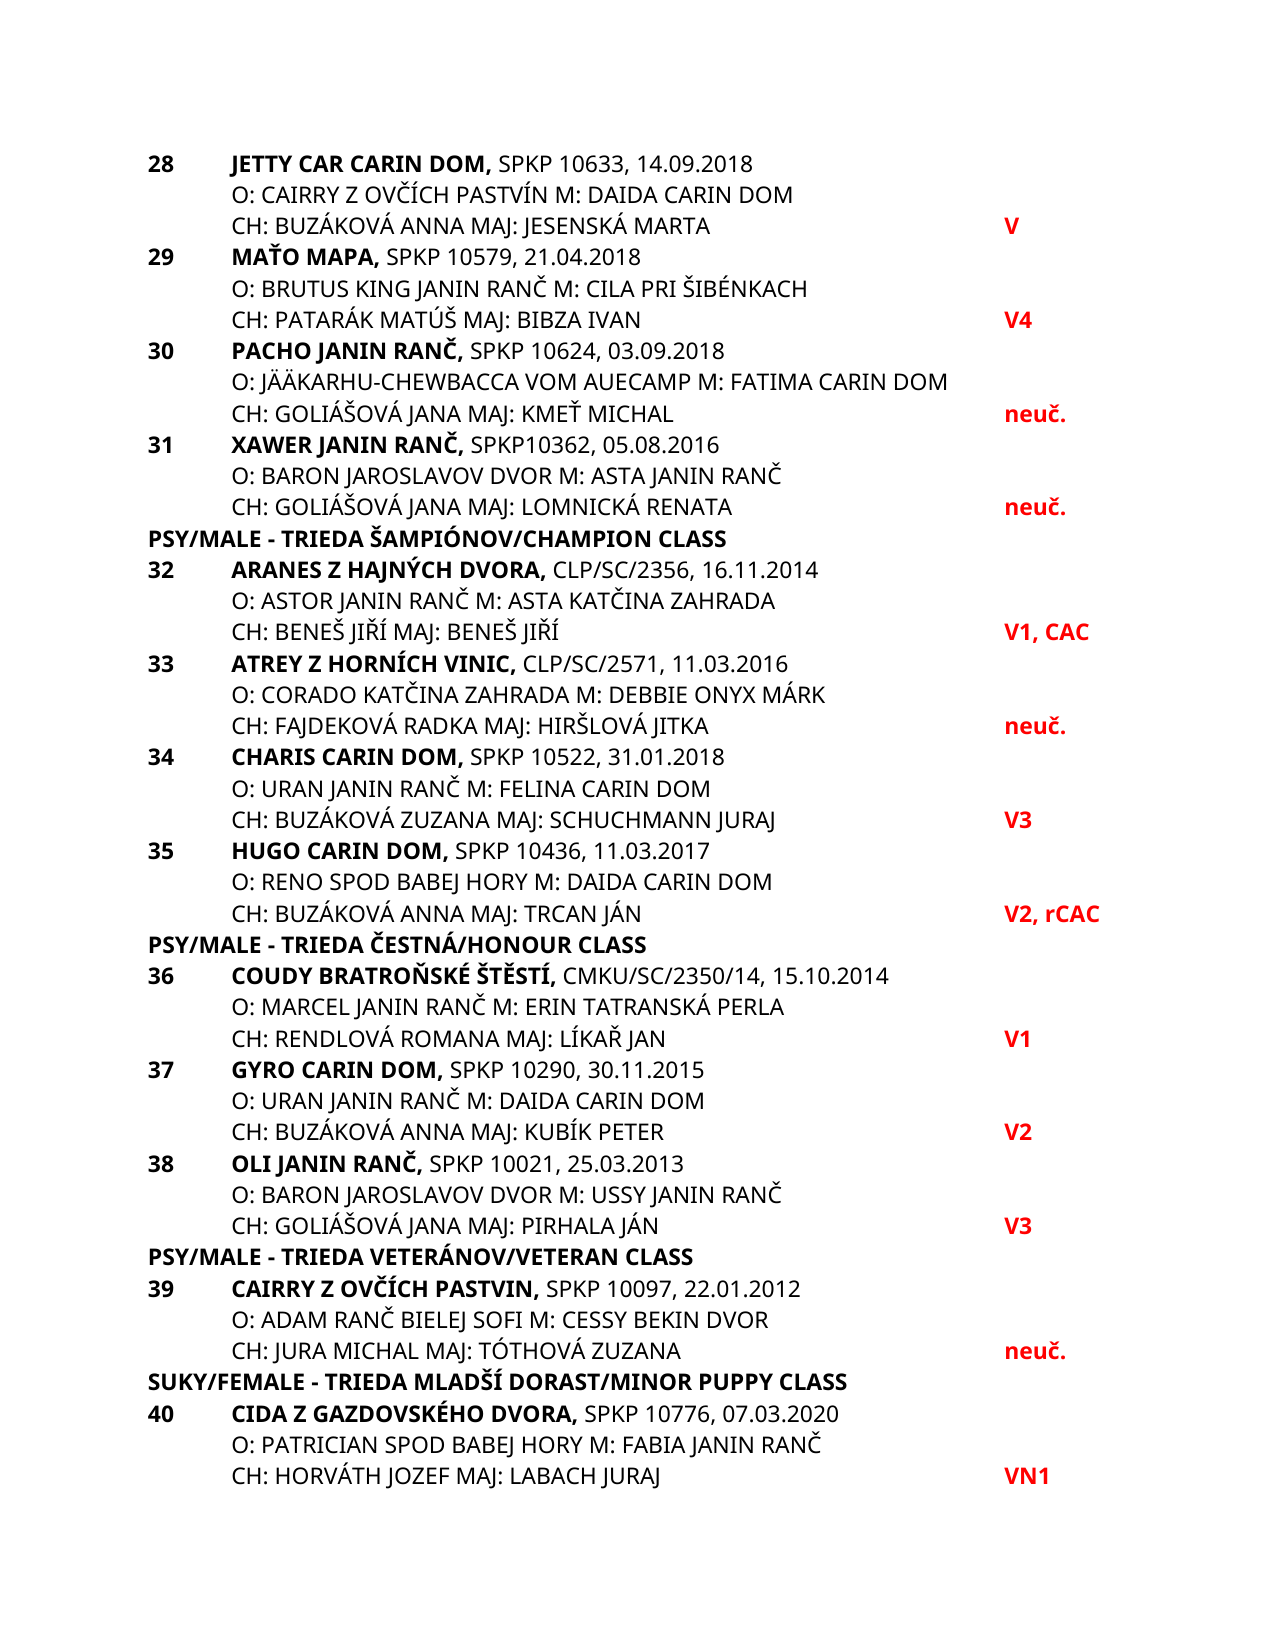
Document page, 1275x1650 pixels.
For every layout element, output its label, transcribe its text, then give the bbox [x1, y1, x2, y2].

text O: URAN JANIN RANČ M: DAIDA CARIN DOM [148, 1085, 1127, 1116]
text CH: GOLIÁŠOVÁ JANA MAJ: LOMNICKÁ RENATA neuč. [148, 491, 1127, 523]
text CH: RENDLOVÁ ROMANA MAJ: LÍKAŘ JAN V1 [148, 1023, 1127, 1054]
text 38 OLI JANIN RANČ, SPKP 10021, 25.03.2013 [148, 1148, 1127, 1179]
text O: PATRICIAN SPOD BABEJ HORY M: FABIA JANIN RANČ [148, 1429, 1127, 1460]
text 37 GYRO CARIN DOM, SPKP 10290, 30.11.2015 [148, 1054, 1127, 1085]
text O: CAIRRY Z OVČÍCH PASTVÍN M: DAIDA CARIN DOM [148, 179, 1127, 210]
text 40 CIDA Z GAZDOVSKÉHO DVORA, SPKP 10776, 07.03.2020 [148, 1398, 1127, 1429]
text CH: PATARÁK MATÚŠ MAJ: BIBZA IVAN V4 [148, 304, 1127, 335]
text CH: GOLIÁŠOVÁ JANA MAJ: KMEŤ MICHAL neuč. [148, 398, 1127, 429]
text O: URAN JANIN RANČ M: FELINA CARIN DOM [148, 773, 1127, 804]
text PSY/MALE - TRIEDA ČESTNÁ/HONOUR CLASS [148, 929, 1127, 960]
text CH: BUZÁKOVÁ ANNA MAJ: JESENSKÁ MARTA V [148, 210, 1127, 241]
text CH: HORVÁTH JOZEF MAJ: LABACH JURAJ VN1 [148, 1460, 1127, 1491]
text CH: JURA MICHAL MAJ: TÓTHOVÁ ZUZANA neuč. [148, 1335, 1127, 1366]
text 32 ARANES Z HAJNÝCH DVORA, CLP/SC/2356, 16.11.2014 [148, 554, 1127, 585]
text SUKY/FEMALE - TRIEDA MLADŠÍ DORAST/MINOR PUPPY CLASS [148, 1366, 1127, 1398]
text 31 XAWER JANIN RANČ, SPKP10362, 05.08.2016 [148, 429, 1127, 460]
text CH: BUZÁKOVÁ ZUZANA MAJ: SCHUCHMANN JURAJ V3 [148, 804, 1127, 835]
text 29 MAŤO MAPA, SPKP 10579, 21.04.2018 [148, 241, 1127, 273]
text 39 CAIRRY Z OVČÍCH PASTVIN, SPKP 10097, 22.01.2012 [148, 1273, 1127, 1304]
text O: MARCEL JANIN RANČ M: ERIN TATRANSKÁ PERLA [148, 991, 1127, 1023]
text O: RENO SPOD BABEJ HORY M: DAIDA CARIN DOM [148, 866, 1127, 898]
text 30 PACHO JANIN RANČ, SPKP 10624, 03.09.2018 [148, 335, 1127, 366]
text O: ADAM RANČ BIELEJ SOFI M: CESSY BEKIN DVOR [148, 1304, 1127, 1335]
text CH: FAJDEKOVÁ RADKA MAJ: HIRŠLOVÁ JITKA neuč. [148, 710, 1127, 741]
text O: BARON JAROSLAVOV DVOR M: ASTA JANIN RANČ [148, 460, 1127, 491]
text CH: BUZÁKOVÁ ANNA MAJ: TRCAN JÁN V2, rCAC [148, 898, 1127, 929]
text O: CORADO KATČINA ZAHRADA M: DEBBIE ONYX MÁRK [148, 679, 1127, 710]
text O: BRUTUS KING JANIN RANČ M: CILA PRI ŠIBÉNKACH [148, 273, 1127, 304]
text 33 ATREY Z HORNÍCH VINIC, CLP/SC/2571, 11.03.2016 [148, 648, 1127, 679]
text CH: GOLIÁŠOVÁ JANA MAJ: PIRHALA JÁN V3 [148, 1210, 1127, 1241]
text 35 HUGO CARIN DOM, SPKP 10436, 11.03.2017 [148, 835, 1127, 866]
text O: ASTOR JANIN RANČ M: ASTA KATČINA ZAHRADA [148, 585, 1127, 616]
text O: JÄÄKARHU-CHEWBACCA VOM AUECAMP M: FATIMA CARIN DOM [148, 366, 1127, 398]
text CH: BENEŠ JIŘÍ MAJ: BENEŠ JIŘÍ V1, CAC [148, 616, 1127, 648]
text CH: BUZÁKOVÁ ANNA MAJ: KUBÍK PETER V2 [148, 1116, 1127, 1148]
text PSY/MALE - TRIEDA VETERÁNOV/VETERAN CLASS [148, 1241, 1127, 1273]
text 28 JETTY CAR CARIN DOM, SPKP 10633, 14.09.2018 [148, 148, 1127, 179]
text 36 COUDY BRATROŇSKÉ ŠTĚSTÍ, CMKU/SC/2350/14, 15.10.2014 [148, 960, 1127, 991]
text O: BARON JAROSLAVOV DVOR M: USSY JANIN RANČ [148, 1179, 1127, 1210]
text 34 CHARIS CARIN DOM, SPKP 10522, 31.01.2018 [148, 741, 1127, 773]
text PSY/MALE - TRIEDA ŠAMPIÓNOV/CHAMPION CLASS [148, 523, 1127, 554]
